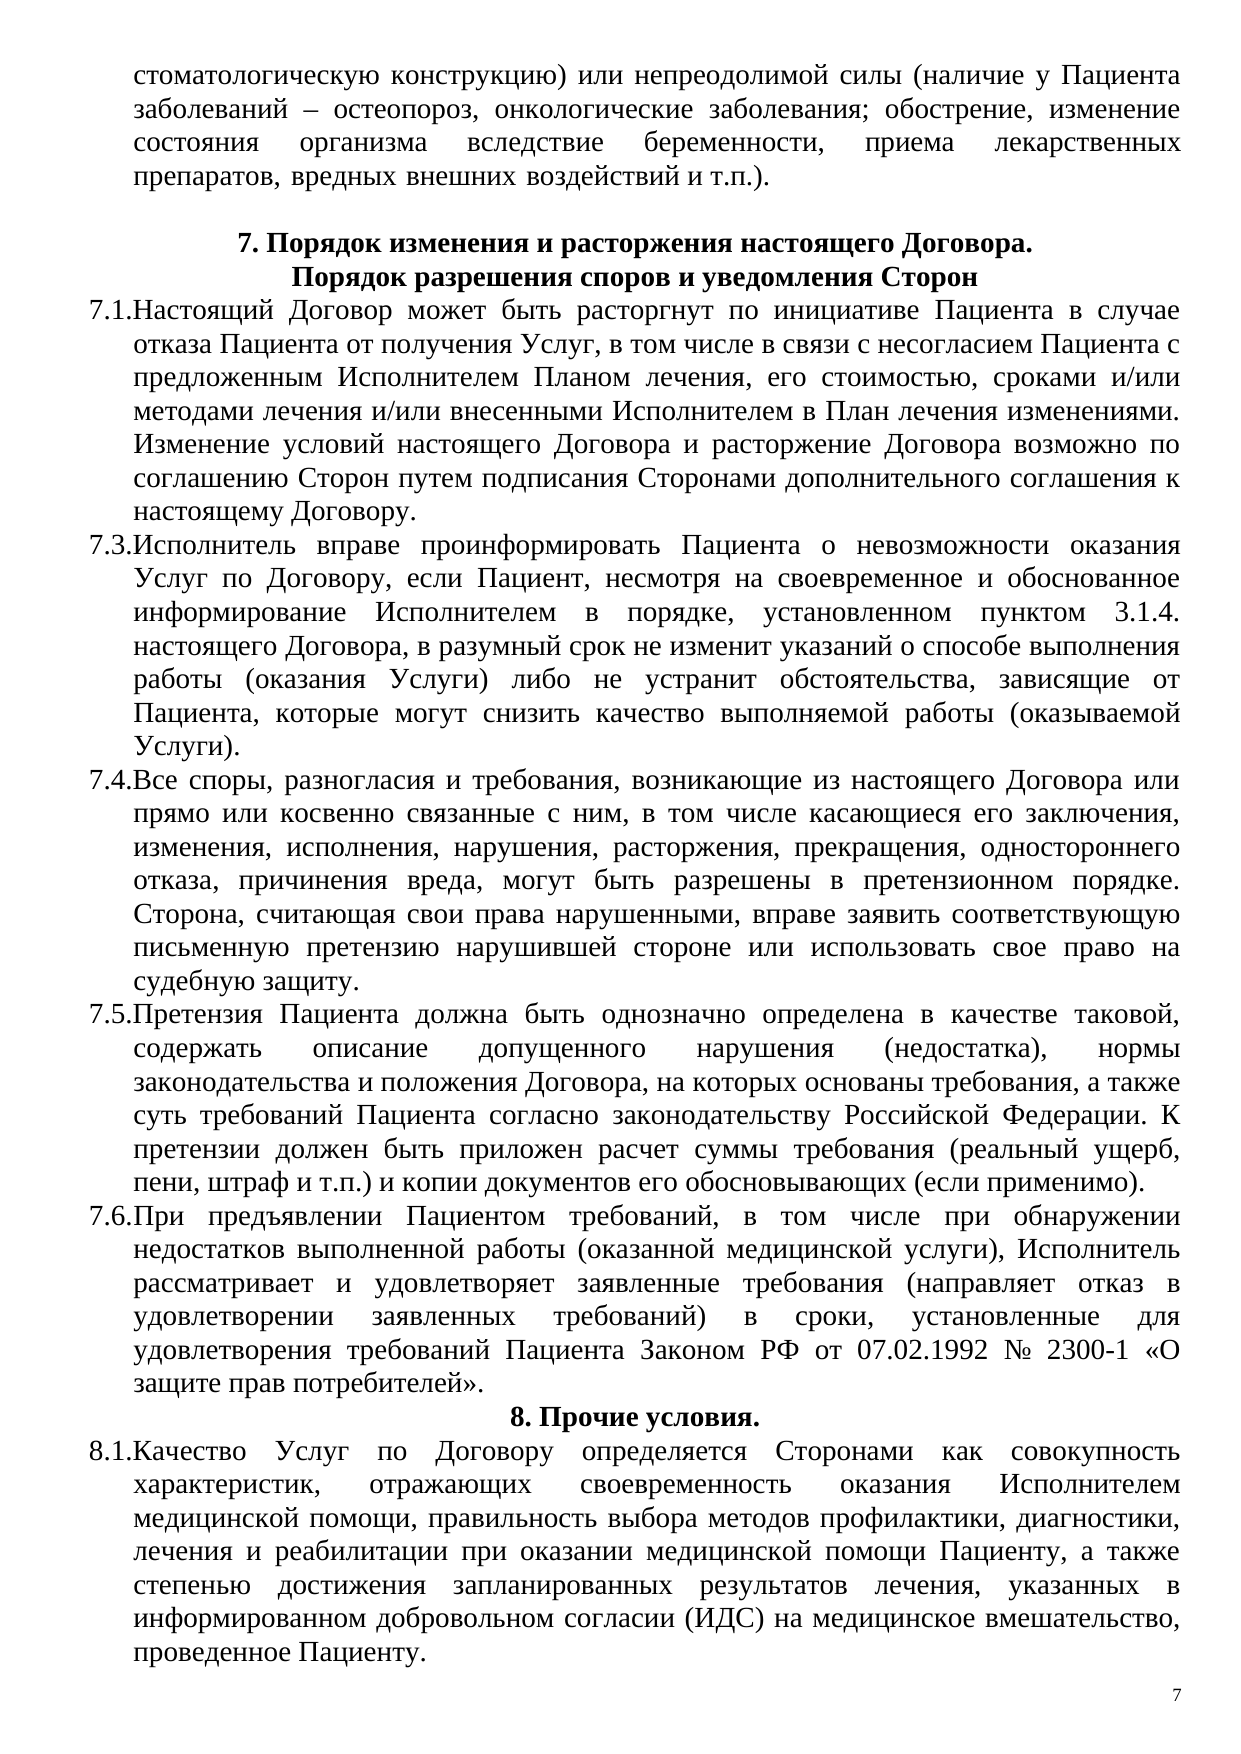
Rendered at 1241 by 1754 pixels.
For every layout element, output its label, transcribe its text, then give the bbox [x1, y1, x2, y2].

text 8. Прочие условия. [89, 1399, 1181, 1433]
text 7.4.Все споры, разногласия и требования, возникающие из настоящего Договора или прямо или косвенно связанные с ним, в том числе касающиеся его заключения, изменения, исполнения, нарушения, расторжения, прекращения, одностороннего отказа, причинения вреда, могут быть разрешены в претензионном порядке. Сторона, считающая свои права нарушенными, вправе заявить соответствующую письменную претензию нарушившей стороне или использовать свое право на судебную защиту. [89, 762, 1181, 997]
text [89, 57, 1181, 192]
text 8.1.Качество Услуг по Договору определяется Сторонами как совокупность характеристик, отражающих своевременность оказания Исполнителем медицинской помощи, правильность выбора методов профилактики, диагностики, лечения и реабилитации при оказании медицинской помощи Пациенту, а также степенью достижения запланированных результатов лечения, указанных в информированном добровольном согласии (ИДС) на медицинское вмешательство, проведенное Пациенту. [89, 1433, 1181, 1667]
text 7.1.Настоящий Договор может быть расторгнут по инициативе Пациента в случае отказа Пациента от получения Услуг, в том числе в связи с несогласием Пациента с предложенным Исполнителем Планом лечения, его стоимостью, сроками и/или методами лечения и/или внесенными Исполнителем в План лечения изменениями. Изменение условий настоящего Договора и расторжение Договора возможно по соглашению Сторон путем подписания Сторонами дополнительного соглашения к настоящему Договору. [89, 292, 1181, 527]
text Порядок разрешения споров и уведомления Сторон [89, 259, 1181, 292]
text 7.6. При предъявлении Пациентом требований, в том числе при обнаружении недостатков выполненной работы (оказанной медицинской услуги), Исполнитель рассматривает и удовлетворяет заявленные требования (направляет отказ в удовлетворении заявленных требований) в сроки, установленные для удовлетворения требований Пациента Законом РФ от 07.02.1992 № 2300-1 «О защите прав потребителей». [89, 1198, 1181, 1399]
text 7.5.Претензия Пациента должна быть однозначно определена в качестве таковой, содержать описание допущенного нарушения (недостатка), нормы законодательства и положения Договора, на которых основаны требования, а также суть требований Пациента согласно законодательству Российской Федерации. К претензии должен быть приложен расчет суммы требования (реальный ущерб, пени, штраф и т.п.) и копии документов его обосновывающих (если применимо). [89, 997, 1181, 1198]
text 7.3.Исполнитель вправе проинформировать Пациента о невозможности оказания Услуг по Договору, если Пациент, несмотря на своевременное и обоснованное информирование Исполнителем в порядке, установленном пунктом 3.1.4. настоящего Договора, в разумный срок не изменит указаний о способе выполнения работы (оказания Услуги) либо не устранит обстоятельства, зависящие от Пациента, которые могут снизить качество выполняемой работы (оказываемой Услуги). [89, 527, 1181, 762]
text 7. Порядок изменения и расторжения настоящего Договора. [89, 225, 1181, 259]
